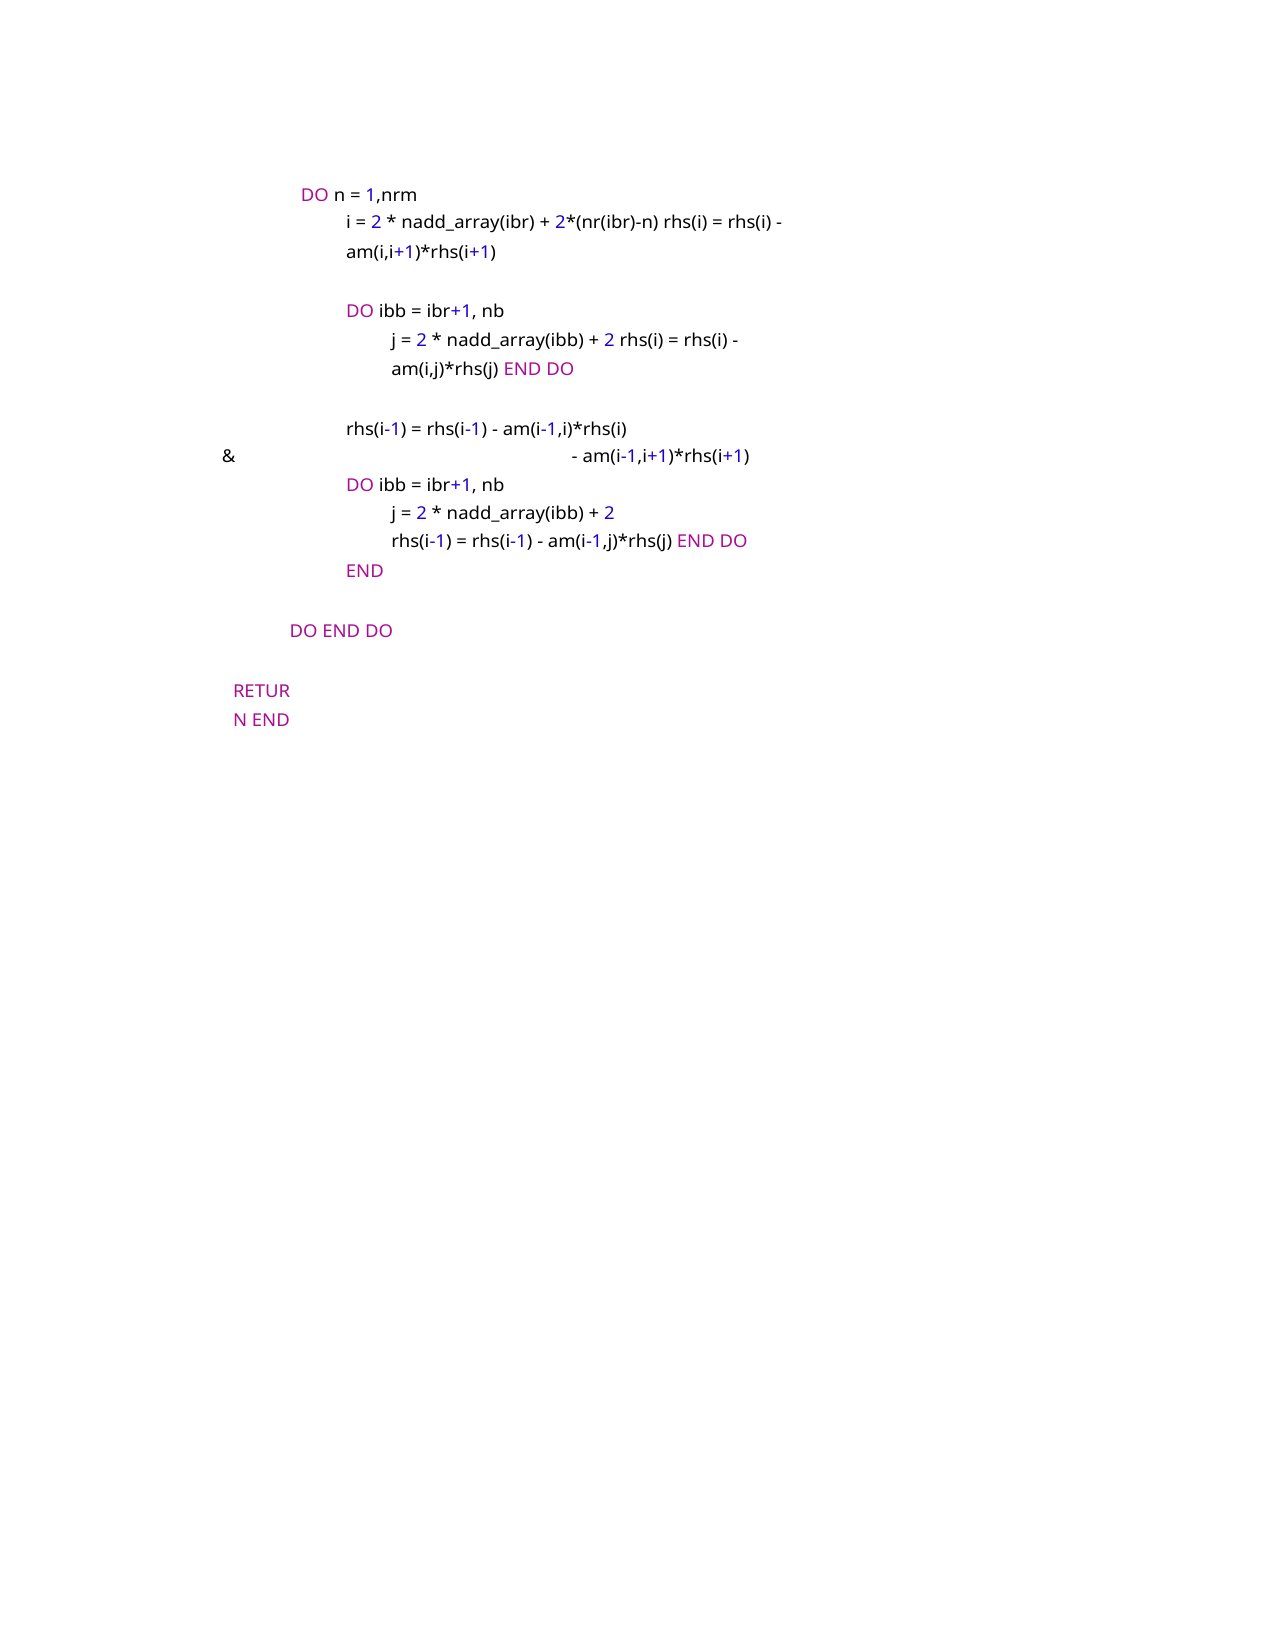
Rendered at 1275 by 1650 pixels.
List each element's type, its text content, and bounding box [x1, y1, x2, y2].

text i = 2 * nadd_array(ibr) + 2*(nr(ibr)-n) rhs(i) = rhs(i) - am(i,i+1)*rhs(i+1) [346, 210, 846, 264]
text j = 2 * nadd_array(ibb) + 2 [391, 500, 1119, 524]
text RETURN END [233, 678, 302, 732]
text END DO END DO [289, 558, 415, 642]
text & - am(i-1,i+1)*rhs(i+1) [222, 444, 1119, 468]
text DO n = 1,nrm [301, 182, 1119, 206]
text rhs(i-1) = rhs(i-1) - am(i-1,j)*rhs(j) END DO [391, 529, 846, 553]
text DO ibb = ibr+1, nb [346, 298, 1119, 323]
text DO ibb = ibr+1, nb [346, 472, 1119, 497]
text j = 2 * nadd_array(ibb) + 2 rhs(i) = rhs(i) - am(i,j)*rhs(j) END DO [391, 327, 759, 381]
text rhs(i-1) = rhs(i-1) - am(i-1,i)*rhs(i) [346, 416, 1119, 440]
